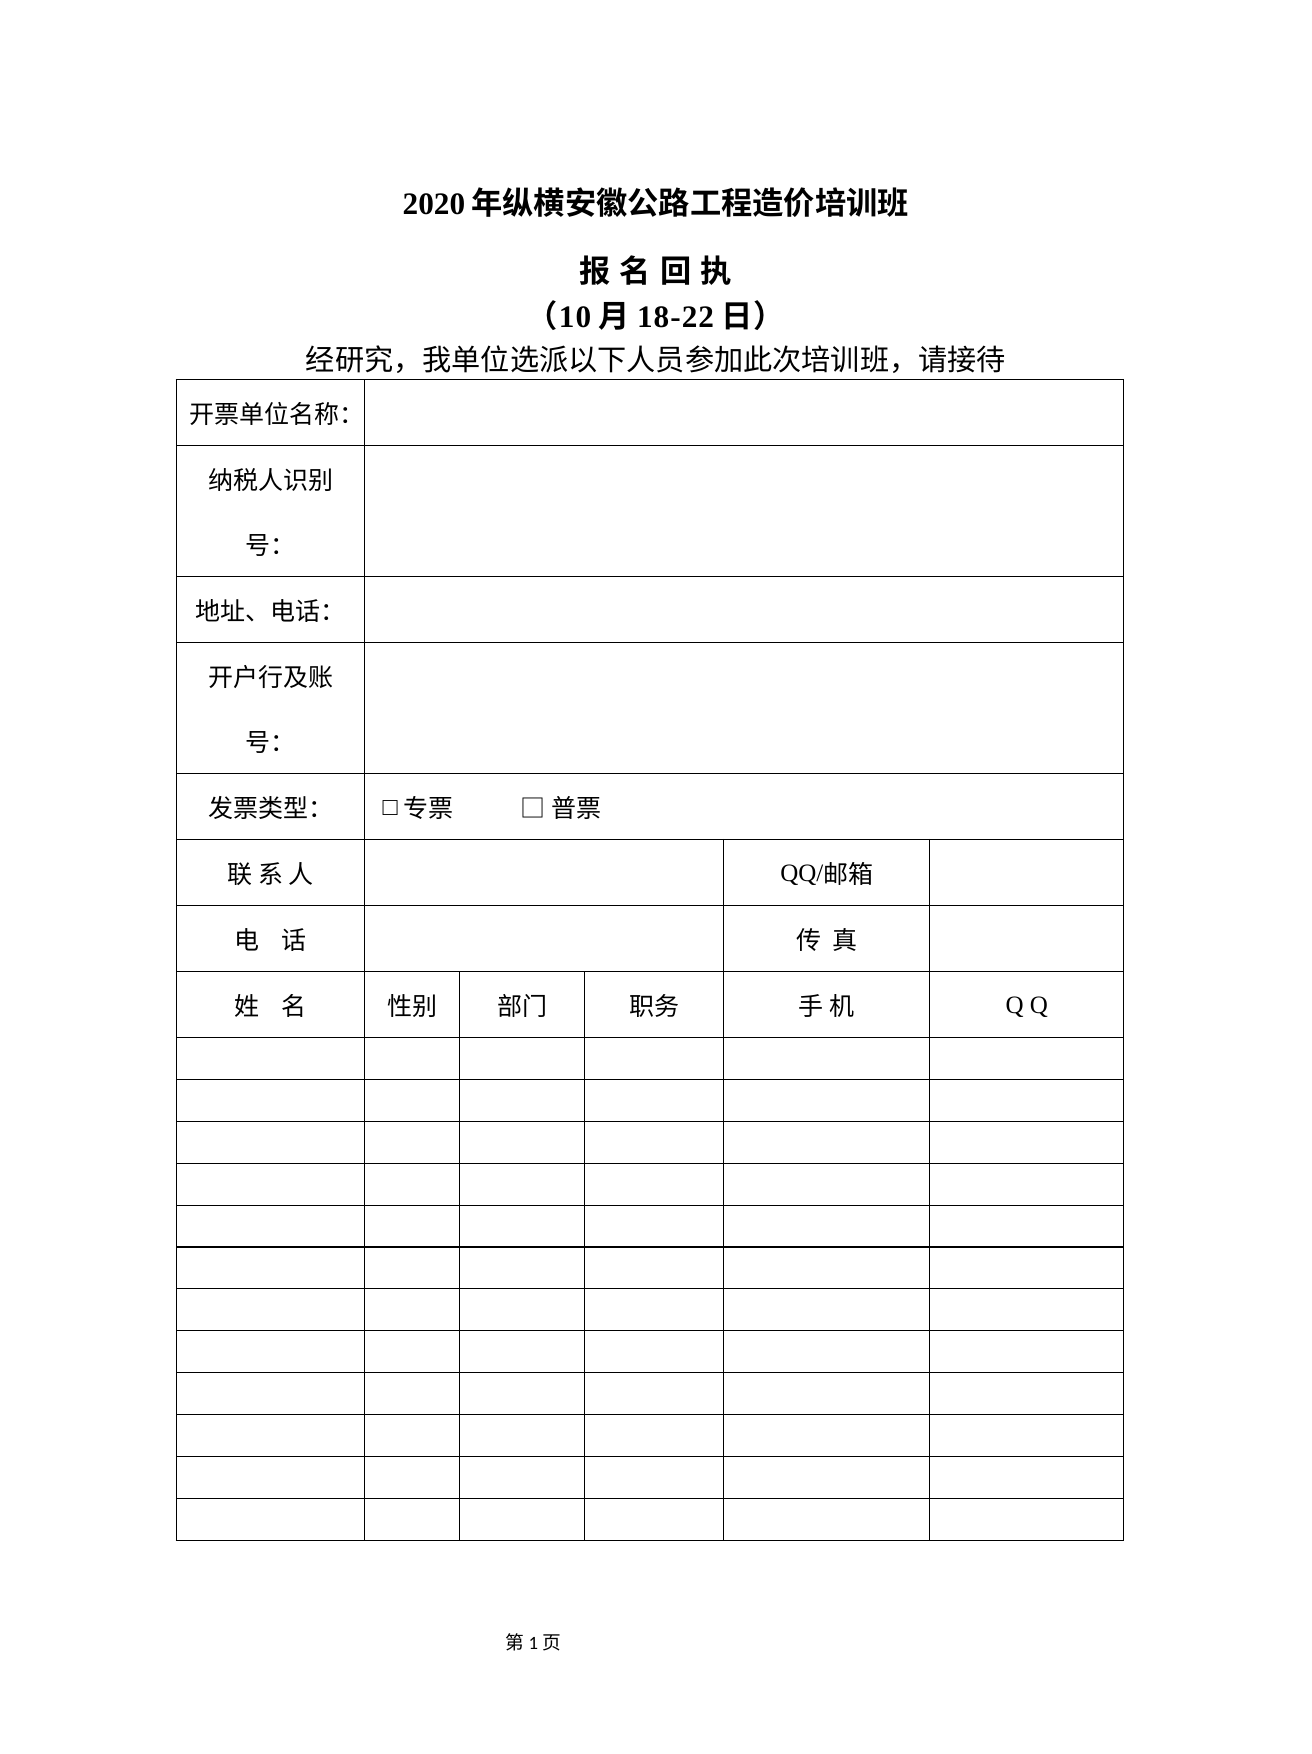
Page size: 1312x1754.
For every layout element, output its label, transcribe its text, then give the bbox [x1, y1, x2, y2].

table_cell [460, 1289, 584, 1330]
table_cell 联 系 人 [177, 840, 364, 905]
table_cell 传 真 [724, 906, 929, 971]
table_cell [365, 1457, 459, 1498]
table_cell 开户行及账号： [177, 643, 364, 773]
table_cell 职务 [585, 972, 723, 1037]
table_cell [460, 1080, 584, 1121]
table_cell [724, 1331, 929, 1372]
table_cell QQ/邮箱 [724, 840, 929, 905]
table_cell [177, 1038, 364, 1079]
table_cell 姓 名 [177, 972, 364, 1037]
table_cell [930, 906, 1123, 971]
table_cell [460, 1248, 584, 1288]
table_cell [585, 1457, 723, 1498]
table_cell [177, 1415, 364, 1456]
table_cell [365, 840, 723, 905]
table_cell [365, 1373, 459, 1414]
table_cell [365, 906, 723, 971]
text 报 名 回 执 [187, 246, 1123, 291]
table_cell [460, 1499, 584, 1539]
table_cell [930, 1080, 1123, 1121]
table_cell [177, 1289, 364, 1330]
table_cell [724, 1415, 929, 1456]
table_cell [365, 1331, 459, 1372]
table_cell [460, 1331, 584, 1372]
table_cell [930, 1499, 1123, 1539]
table_cell [585, 1206, 723, 1246]
table_cell [724, 1122, 929, 1163]
table_cell 手 机 [724, 972, 929, 1037]
table_cell [177, 1206, 364, 1246]
table_cell [460, 1122, 584, 1163]
table_cell 地址、电话： [177, 577, 364, 642]
table_cell [365, 577, 1123, 642]
table_cell [177, 1457, 364, 1498]
table_cell [365, 1038, 459, 1079]
table_cell [365, 1122, 459, 1163]
table_cell 发票类型： [177, 774, 364, 839]
table_cell [724, 1499, 929, 1539]
table_cell [585, 1373, 723, 1414]
table_cell [460, 1457, 584, 1498]
table_cell [177, 1122, 364, 1163]
table_cell [585, 1080, 723, 1121]
table_cell [930, 1415, 1123, 1456]
table_cell [365, 1248, 459, 1288]
table_cell [585, 1499, 723, 1539]
table_header 开票单位名称： [177, 380, 364, 445]
table_cell [365, 1164, 459, 1204]
table_cell [460, 1038, 584, 1079]
table_cell [724, 1373, 929, 1414]
table_cell [365, 1206, 459, 1246]
table_cell [365, 1499, 459, 1539]
table_cell [930, 1206, 1123, 1246]
table_cell [365, 1080, 459, 1121]
table_cell [460, 1164, 584, 1204]
table_cell [724, 1038, 929, 1079]
table_cell [930, 1122, 1123, 1163]
table_cell [930, 1289, 1123, 1330]
table_cell [177, 1248, 364, 1288]
text 经研究，我单位选派以下人员参加此次培训班，请接待 [187, 336, 1123, 379]
text 2020年纵横安徽公路工程造价培训班 [187, 178, 1123, 223]
table_cell [585, 1122, 723, 1163]
table_cell [460, 1206, 584, 1246]
table_cell [930, 1373, 1123, 1414]
table_cell [930, 1038, 1123, 1079]
text （10月18-22日） [187, 291, 1123, 336]
table_cell [365, 1289, 459, 1330]
table_cell Q Q [930, 972, 1123, 1037]
table_cell [585, 1248, 723, 1288]
table_cell [177, 1331, 364, 1372]
table_cell [585, 1038, 723, 1079]
table_cell [585, 1331, 723, 1372]
table_cell [724, 1289, 929, 1330]
table_cell [365, 446, 1123, 576]
table_cell [585, 1164, 723, 1204]
table_header [365, 380, 1123, 445]
table_cell 电 话 [177, 906, 364, 971]
table_cell [177, 1499, 364, 1539]
table_cell [930, 1331, 1123, 1372]
table_cell [724, 1457, 929, 1498]
table_cell [177, 1080, 364, 1121]
table_cell [724, 1248, 929, 1288]
table_cell [930, 840, 1123, 905]
table_cell [365, 643, 1123, 773]
table_cell □ 专票 □ 普票 [365, 774, 1123, 839]
table_cell 部门 [460, 972, 584, 1037]
table_cell [724, 1080, 929, 1121]
table_cell [460, 1415, 584, 1456]
table_cell [930, 1248, 1123, 1288]
table_cell [177, 1373, 364, 1414]
table_cell 性别 [365, 972, 459, 1037]
table_cell [365, 1415, 459, 1456]
table_cell 纳税人识别号： [177, 446, 364, 576]
table_cell [930, 1164, 1123, 1204]
table_cell [177, 1164, 364, 1204]
table_cell [585, 1289, 723, 1330]
table_cell [724, 1164, 929, 1204]
table_cell [585, 1415, 723, 1456]
table_cell [930, 1457, 1123, 1498]
table_cell [460, 1373, 584, 1414]
table_cell [724, 1206, 929, 1246]
